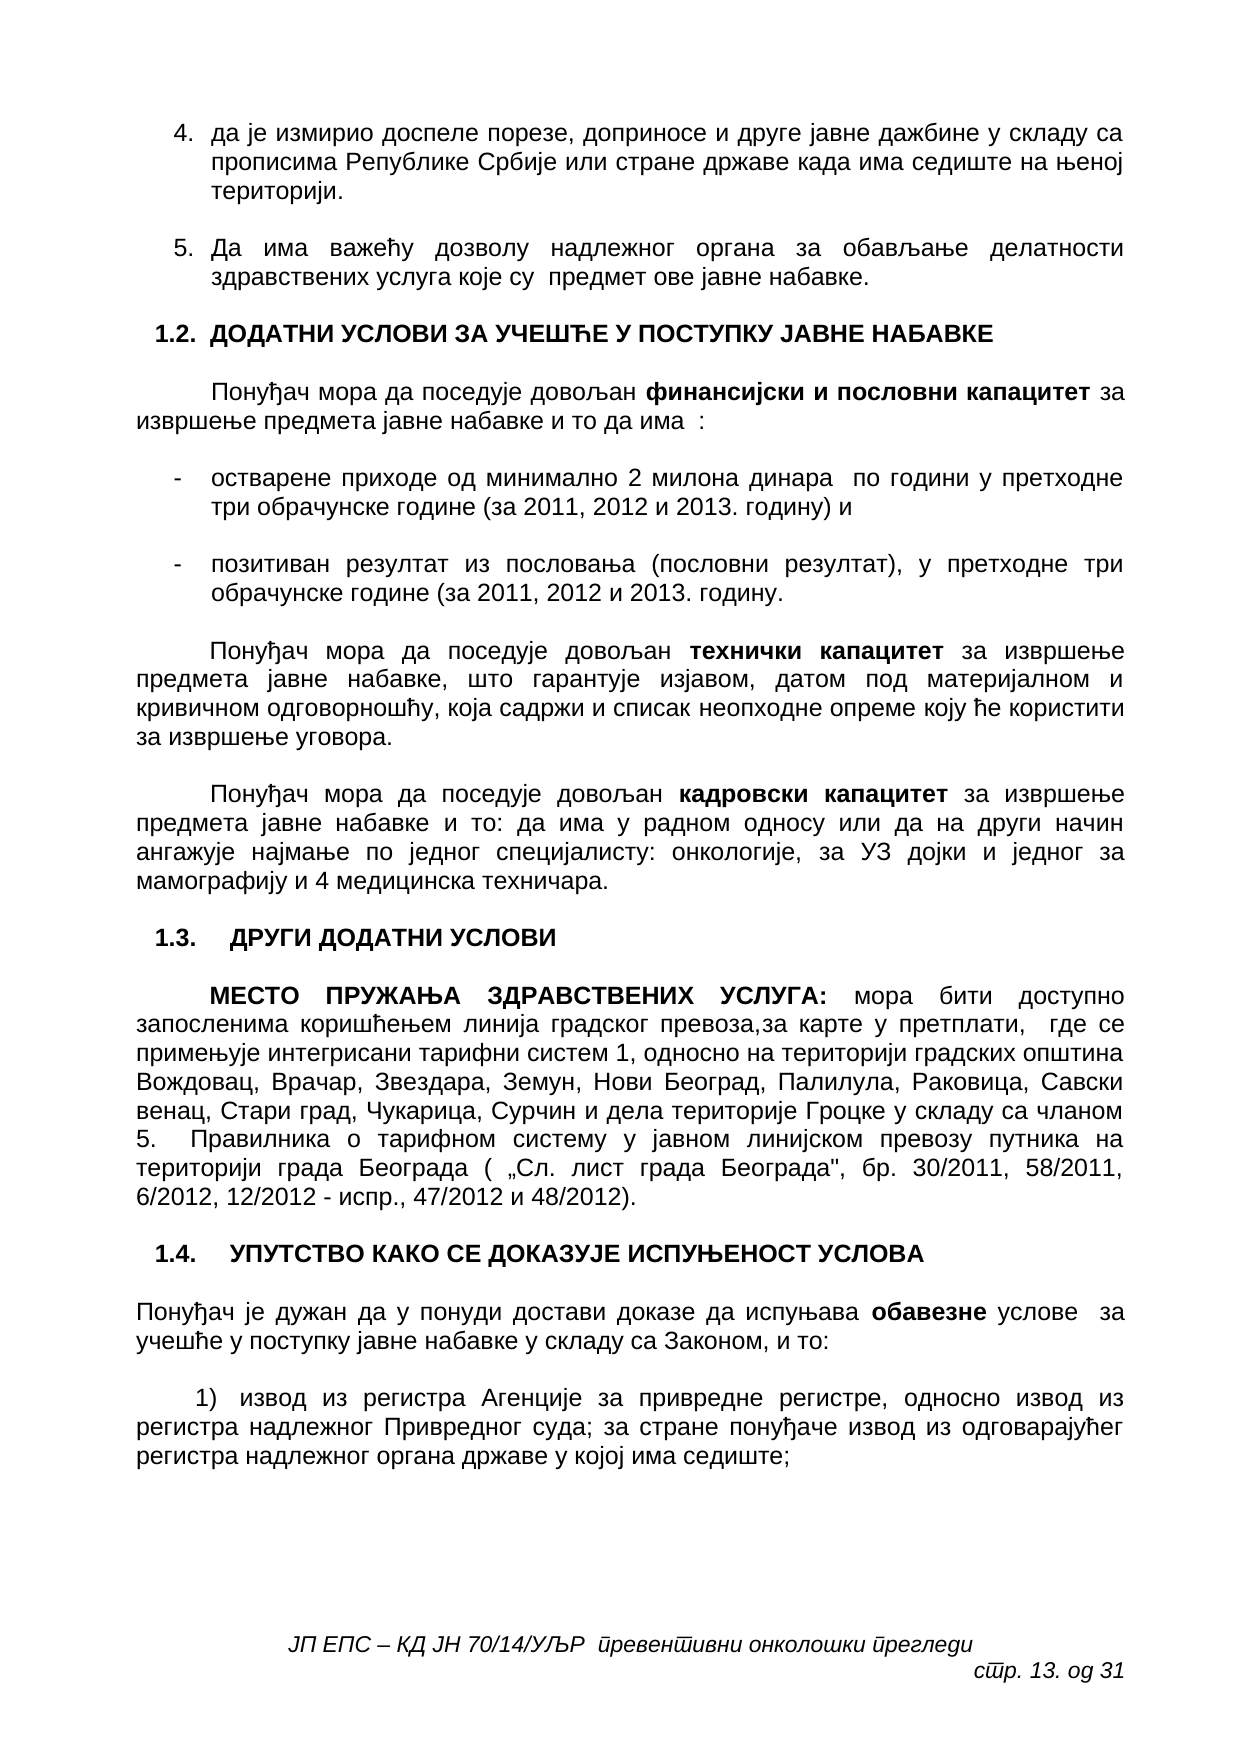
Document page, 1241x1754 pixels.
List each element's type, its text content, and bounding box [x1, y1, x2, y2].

text Понуђач мора да поседује довољан финансијски и пословни капацитет за извршење предмета јавне набавке и то да има : [136, 377, 1125, 434]
text МЕСТО ПРУЖАЊА ЗДРАВСТВЕНИХ УСЛУГА: мора бити доступно запосленима коришћењем линија градског превоза,зa кaртe у прeтплaти, где се примењује интегрисани тарифни систем 1, односно на територији градских општина Вoждoвaц, Врaчaр, Звeздaрa, Зeмун, Нoви Бeoгрaд, Пaлилулa, Рaкoвицa, Сaвски вeнaц, Стaри грaд, Чукaрицa, Сурчин и дeлa тeритoриje Грoцкe у складу са чланом 5. Прaвилника о тaрифнoм систeму у jaвнoм линиjскoм прeвoзу путникa нa тeритoриjи грaдa Бeoгрaдa ( „Сл. лист грaдa Бeoгрaдa", бр. 30/2011, 58/2011, 6/2012, 12/2012 - испр., 47/2012 и 48/2012). [136, 981, 1125, 1211]
text Понуђач мора да поседује довољан кадровски капацитет за извршење предмета јавне набавке и то: да има у радном односу или да на други начин ангажује најмање по једног специјалисту: онкологије, за УЗ дојки и једног за мамографију и 4 медицинска техничара. [136, 779, 1125, 894]
list УПУТСТВО КАКО СЕ ДОКАЗУЈЕ ИСПУЊЕНОСТ УСЛОВА [154, 1239, 1125, 1268]
list ДРУГИ ДОДАТНИ УСЛОВИ [154, 923, 1125, 952]
list остварене приходе од минимално 2 милона динара по години у претходне три обрачунске године (за 2011, 2012 и 2013. годину) и [173, 463, 1125, 521]
list извод из регистра Агенције за привредне регистре, односно извод из регистра надлежног Привредног суда; за стране понуђаче извод из одговарајућег регистра надлежног органа државе у којој има седиште; [136, 1383, 1125, 1469]
list Да има важећу дозволу надлежног органа за обављање делатности здравствених услуга које су предмет ове јавне набавке. [173, 233, 1125, 291]
text Понуђач је дужан да у понуди достави доказе да испуњава обавезне услове за учешће у поступку јавне набавке у складу са Законом, и то: [136, 1297, 1125, 1354]
list да је измирио доспеле порезе, доприносе и друге јавне дажбине у складу са прописима Републике Србије или стране државе када има седиште на њеној територији. [173, 118, 1125, 204]
list ДОДАТНИ УСЛОВИ ЗА УЧЕШЋЕ У ПОСТУПКУ ЈАВНЕ НАБАВКЕ [154, 319, 1125, 348]
list позитиван резултат из пословања (пословни резултат), у претходне три обрачунске године (за 2011, 2012 и 2013. годину. [173, 549, 1125, 607]
text Понуђач мора да поседује довољан технички капацитет за извршење предмета јавне набавке, што гарантује изјавом, датом под материјалном и кривичном одговорношћу, која садржи и списак неопходне опреме кojу ће користити зa извршeњe угoвoрa. [136, 636, 1125, 751]
